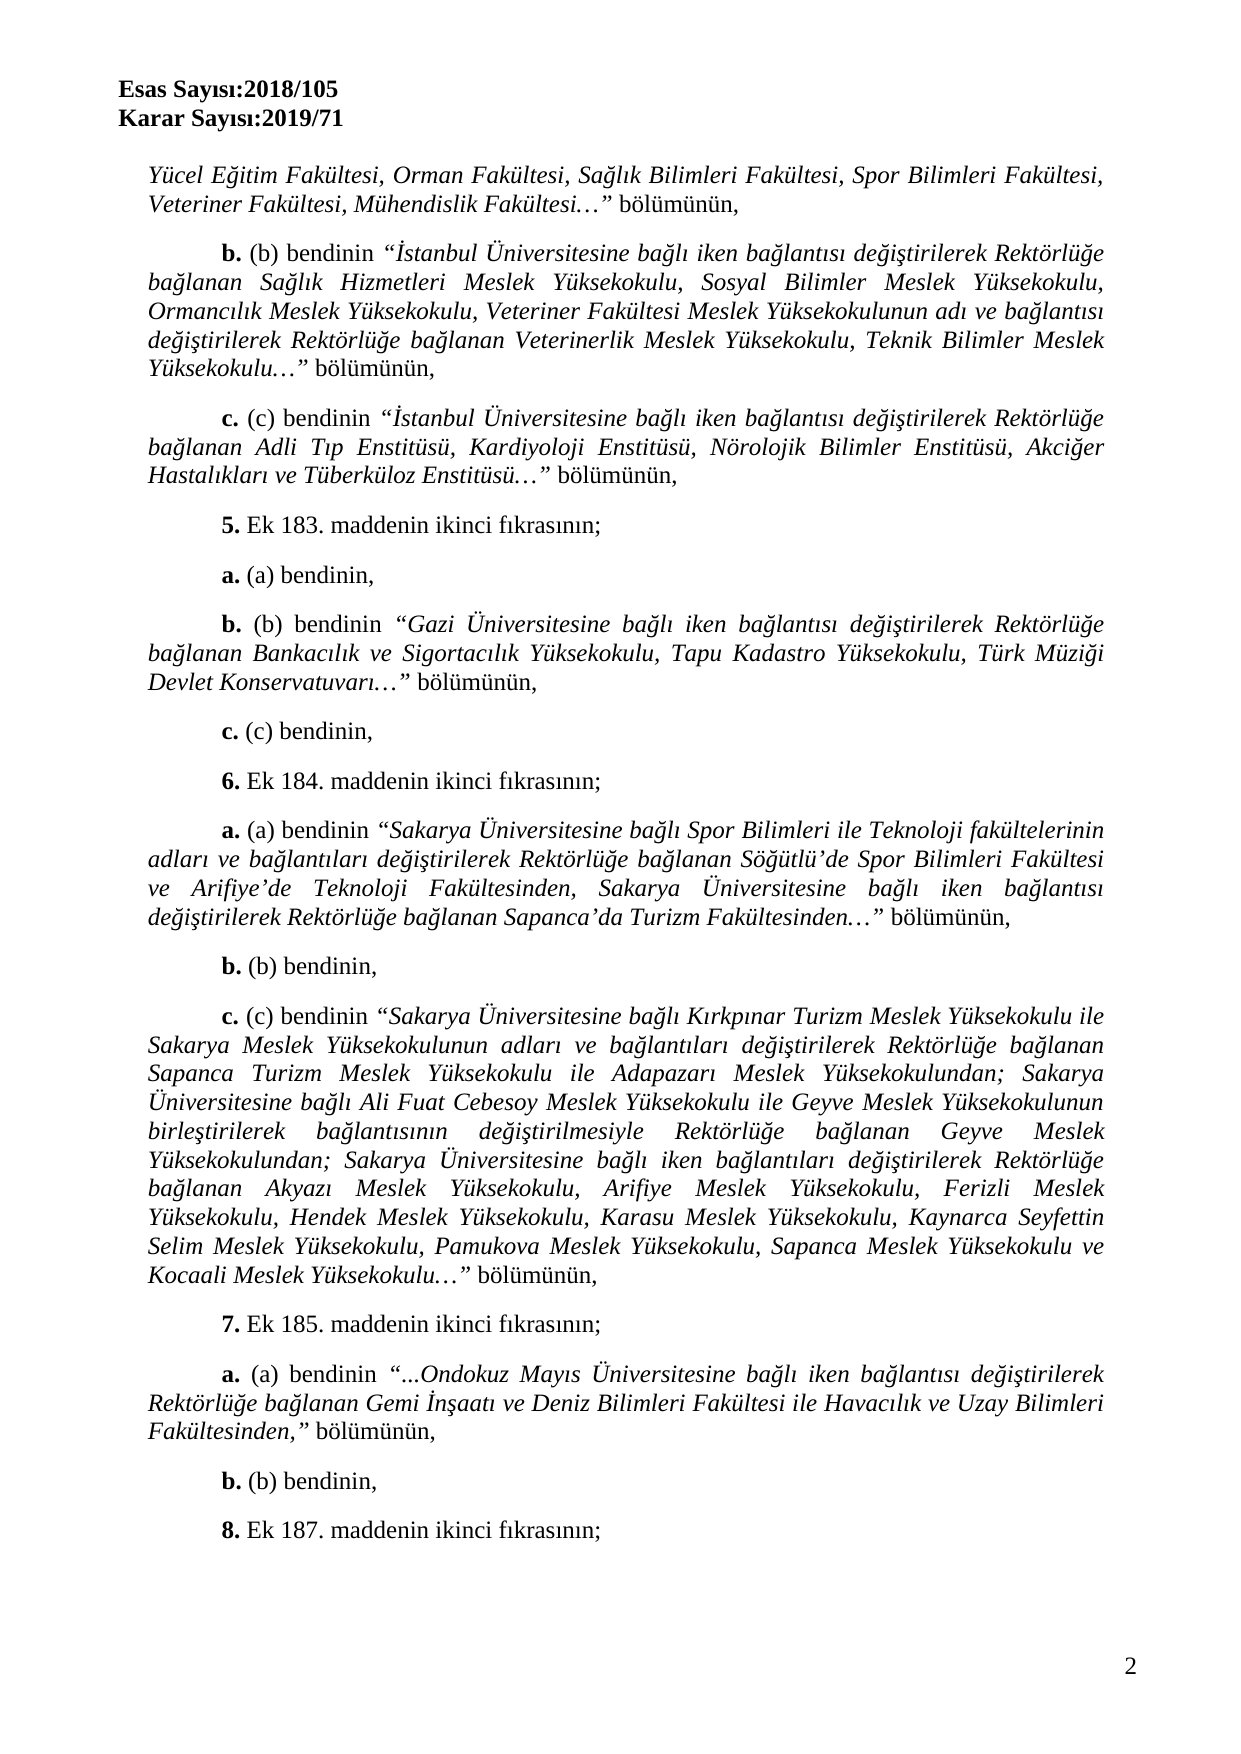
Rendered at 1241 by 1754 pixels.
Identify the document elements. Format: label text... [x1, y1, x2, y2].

text b. (b) bendinin, [148, 1466, 1107, 1495]
text 5. Ek 183. maddenin ikinci fıkrasının; [148, 510, 1107, 539]
text a. (a) bendinin “Sakarya Üniversitesine bağlı Spor Bilimleri ile Teknoloji fakültelerinin adları ve bağlantıları değiştirilerek Rektörlüğe bağlanan Söğütlü’de Spor Bilimleri Fakültesi ve Arifiye’de Teknoloji Fakültesinden, Sakarya Üniversitesine bağlı iken bağlantısı değiştirilerek Rektörlüğe bağlanan Sapanca’da Turizm Fakültesinden…” bölümünün, [148, 816, 1107, 931]
text 7. Ek 185. maddenin ikinci fıkrasının; [148, 1309, 1107, 1338]
text b. (b) bendinin, [148, 951, 1107, 980]
text a. (a) bendinin, [148, 560, 1107, 588]
text b. (b) bendinin “Gazi Üniversitesine bağlı iken bağlantısı değiştirilerek Rektörlüğe bağlanan Bankacılık ve Sigortacılık Yüksekokulu, Tapu Kadastro Yüksekokulu, Türk Müziği Devlet Konservatuvarı…” bölümünün, [148, 609, 1107, 696]
text a. (a) bendinin “...Ondokuz Mayıs Üniversitesine bağlı iken bağlantısı değiştirilerek Rektörlüğe bağlanan Gemi İnşaatı ve Deniz Bilimleri Fakültesi ile Havacılık ve Uzay Bilimleri Fakültesinden,” bölümünün, [148, 1359, 1107, 1445]
text 6. Ek 184. maddenin ikinci fıkrasının; [148, 766, 1107, 795]
text c. (c) bendinin, [148, 716, 1107, 745]
text 8. Ek 187. maddenin ikinci fıkrasının; [148, 1516, 1107, 1544]
text c. (c) bendinin “Sakarya Üniversitesine bağlı Kırkpınar Turizm Meslek Yüksekokulu ile Sakarya Meslek Yüksekokulunun adları ve bağlantıları değiştirilerek Rektörlüğe bağlanan Sapanca Turizm Meslek Yüksekokulu ile Adapazarı Meslek Yüksekokulundan; Sakarya Üniversitesine bağlı Ali Fuat Cebesoy Meslek Yüksekokulu ile Geyve Meslek Yüksekokulunun birleştirilerek bağlantısının değiştirilmesiyle Rektörlüğe bağlanan Geyve Meslek Yüksekokulundan; Sakarya Üniversitesine bağlı iken bağlantıları değiştirilerek Rektörlüğe bağlanan Akyazı Meslek Yüksekokulu, Arifiye Meslek Yüksekokulu, Ferizli Meslek Yüksekokulu, Hendek Meslek Yüksekokulu, Karasu Meslek Yüksekokulu, Kaynarca Seyfettin Selim Meslek Yüksekokulu, Pamukova Meslek Yüksekokulu, Sapanca Meslek Yüksekokulu ve Kocaali Meslek Yüksekokulu…” bölümünün, [148, 1001, 1107, 1288]
text b. (b) bendinin “İstanbul Üniversitesine bağlı iken bağlantısı değiştirilerek Rektörlüğe bağlanan Sağlık Hizmetleri Meslek Yüksekokulu, Sosyal Bilimler Meslek Yüksekokulu, Ormancılık Meslek Yüksekokulu, Veteriner Fakültesi Meslek Yüksekokulunun adı ve bağlantısı değiştirilerek Rektörlüğe bağlanan Veterinerlik Meslek Yüksekokulu, Teknik Bilimler Meslek Yüksekokulu…” bölümünün, [148, 238, 1107, 382]
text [148, 160, 1107, 218]
text c. (c) bendinin “İstanbul Üniversitesine bağlı iken bağlantısı değiştirilerek Rektörlüğe bağlanan Adli Tıp Enstitüsü, Kardiyoloji Enstitüsü, Nörolojik Bilimler Enstitüsü, Akciğer Hastalıkları ve Tüberküloz Enstitüsü…” bölümünün, [148, 403, 1107, 489]
